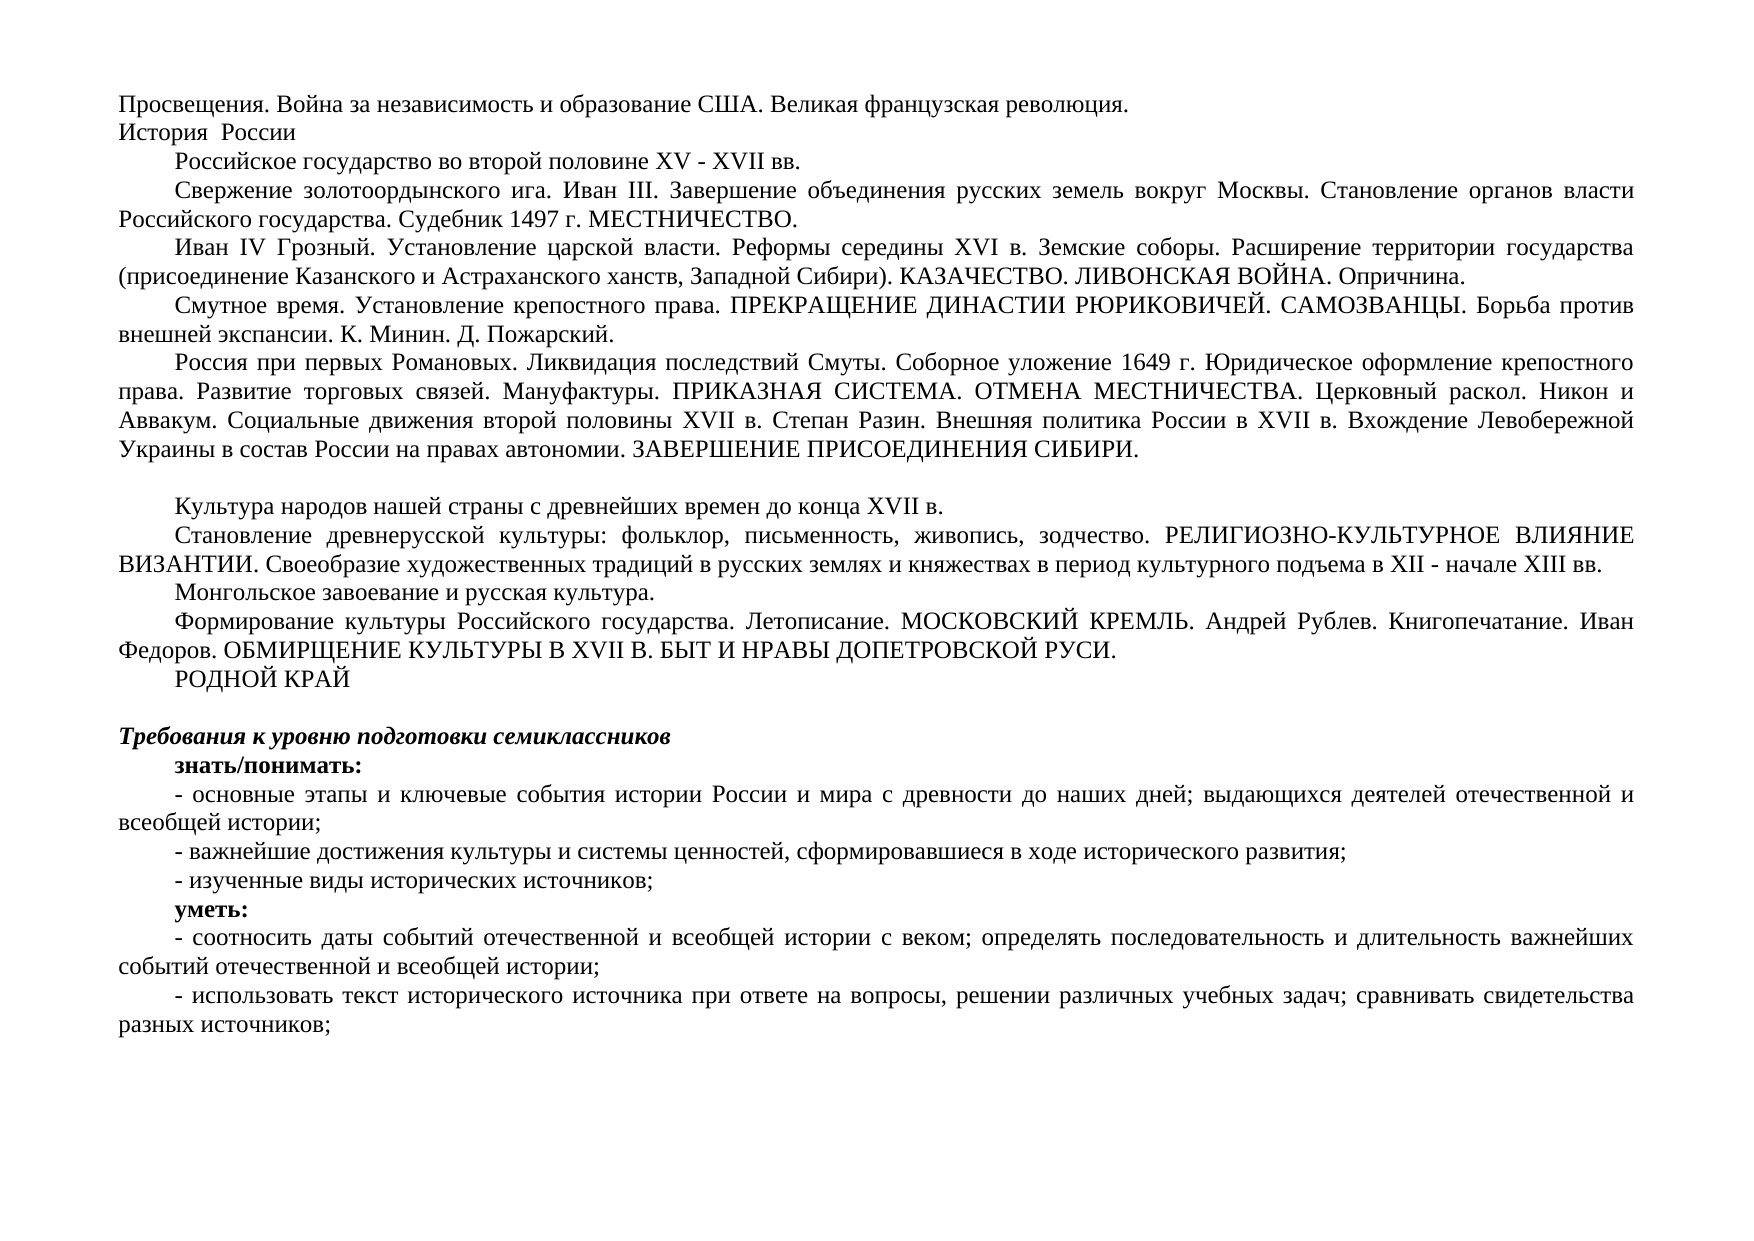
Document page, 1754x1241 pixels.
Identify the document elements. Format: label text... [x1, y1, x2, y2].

text Формирование культуры Российского государства. Летописание. МОСКОВСКИЙ КРЕМЛЬ. Андрей Рублев. Книгопечатание. Иван Федоров. ОБМИРЩЕНИЕ КУЛЬТУРЫ В XVII В. БЫТ И НРАВЫ ДОПЕТРОВСКОЙ РУСИ. [118, 606, 1636, 664]
text - изученные виды исторических источников; [118, 865, 1636, 894]
text Иван IV Грозный. Установление царской власти. Реформы середины XVI в. Земские соборы. Расширение территории государства (присоединение Казанского и Астраханского ханств, Западной Сибири). КАЗАЧЕСТВО. ЛИВОНСКАЯ ВОЙНА. Опричнина. [118, 232, 1636, 290]
text знать/понимать: [118, 750, 1636, 779]
text Свержение золотоордынского ига. Иван III. Завершение объединения русских земель вокруг Москвы. Становление органов власти Российского государства. Судебник 1497 г. МЕСТНИЧЕСТВО. [118, 175, 1636, 232]
text Россия при первых Романовых. Ликвидация последствий Смуты. Соборное уложение 1649 г. Юридическое оформление крепостного права. Развитие торговых связей. Мануфактуры. ПРИКАЗНАЯ СИСТЕМА. ОТМЕНА МЕСТНИЧЕСТВА. Церковный раскол. Никон и Аввакум. Социальные движения второй половины XVII в. Степан Разин. Внешняя политика России в XVII в. Вхождение Левобережной Украины в состав России на правах автономии. ЗАВЕРШЕНИЕ ПРИСОЕДИНЕНИЯ СИБИРИ. [118, 347, 1636, 462]
text РОДНОЙ КРАЙ [118, 664, 1636, 692]
text - основные этапы и ключевые события истории России и мира с древности до наших дней; выдающихся деятелей отечественной и всеобщей истории; [118, 779, 1636, 836]
text Становление древнерусской культуры: фольклор, письменность, живопись, зодчество. РЕЛИГИОЗНО-КУЛЬТУРНОЕ ВЛИЯНИЕ ВИЗАНТИИ. Своеобразие художественных традиций в русских землях и княжествах в период культурного подъема в XII - начале XIII вв. [118, 520, 1636, 577]
text Монгольское завоевание и русская культура. [118, 577, 1636, 606]
text Требования к уровню подготовки семиклассников [118, 721, 1636, 750]
text Смутное время. Установление крепостного права. ПРЕКРАЩЕНИЕ ДИНАСТИИ РЮРИКОВИЧЕЙ. САМОЗВАНЦЫ. Борьба против внешней экспансии. К. Минин. Д. Пожарский. [118, 290, 1636, 347]
text - соотносить даты событий отечественной и всеобщей истории с веком; определять последовательность и длительность важнейших событий отечественной и всеобщей истории; [118, 922, 1636, 980]
text Российское государство во второй половине XV - XVII вв. [118, 146, 1636, 175]
text Культура народов нашей страны с древнейших времен до конца XVII в. [118, 491, 1636, 520]
text История России [118, 117, 1636, 146]
text уметь: [118, 894, 1636, 922]
text - важнейшие достижения культуры и системы ценностей, сформировавшиеся в ходе исторического развития; [118, 836, 1636, 865]
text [118, 89, 1636, 117]
text - использовать текст исторического источника при ответе на вопросы, решении различных учебных задач; сравнивать свидетельства разных источников; [118, 980, 1636, 1037]
